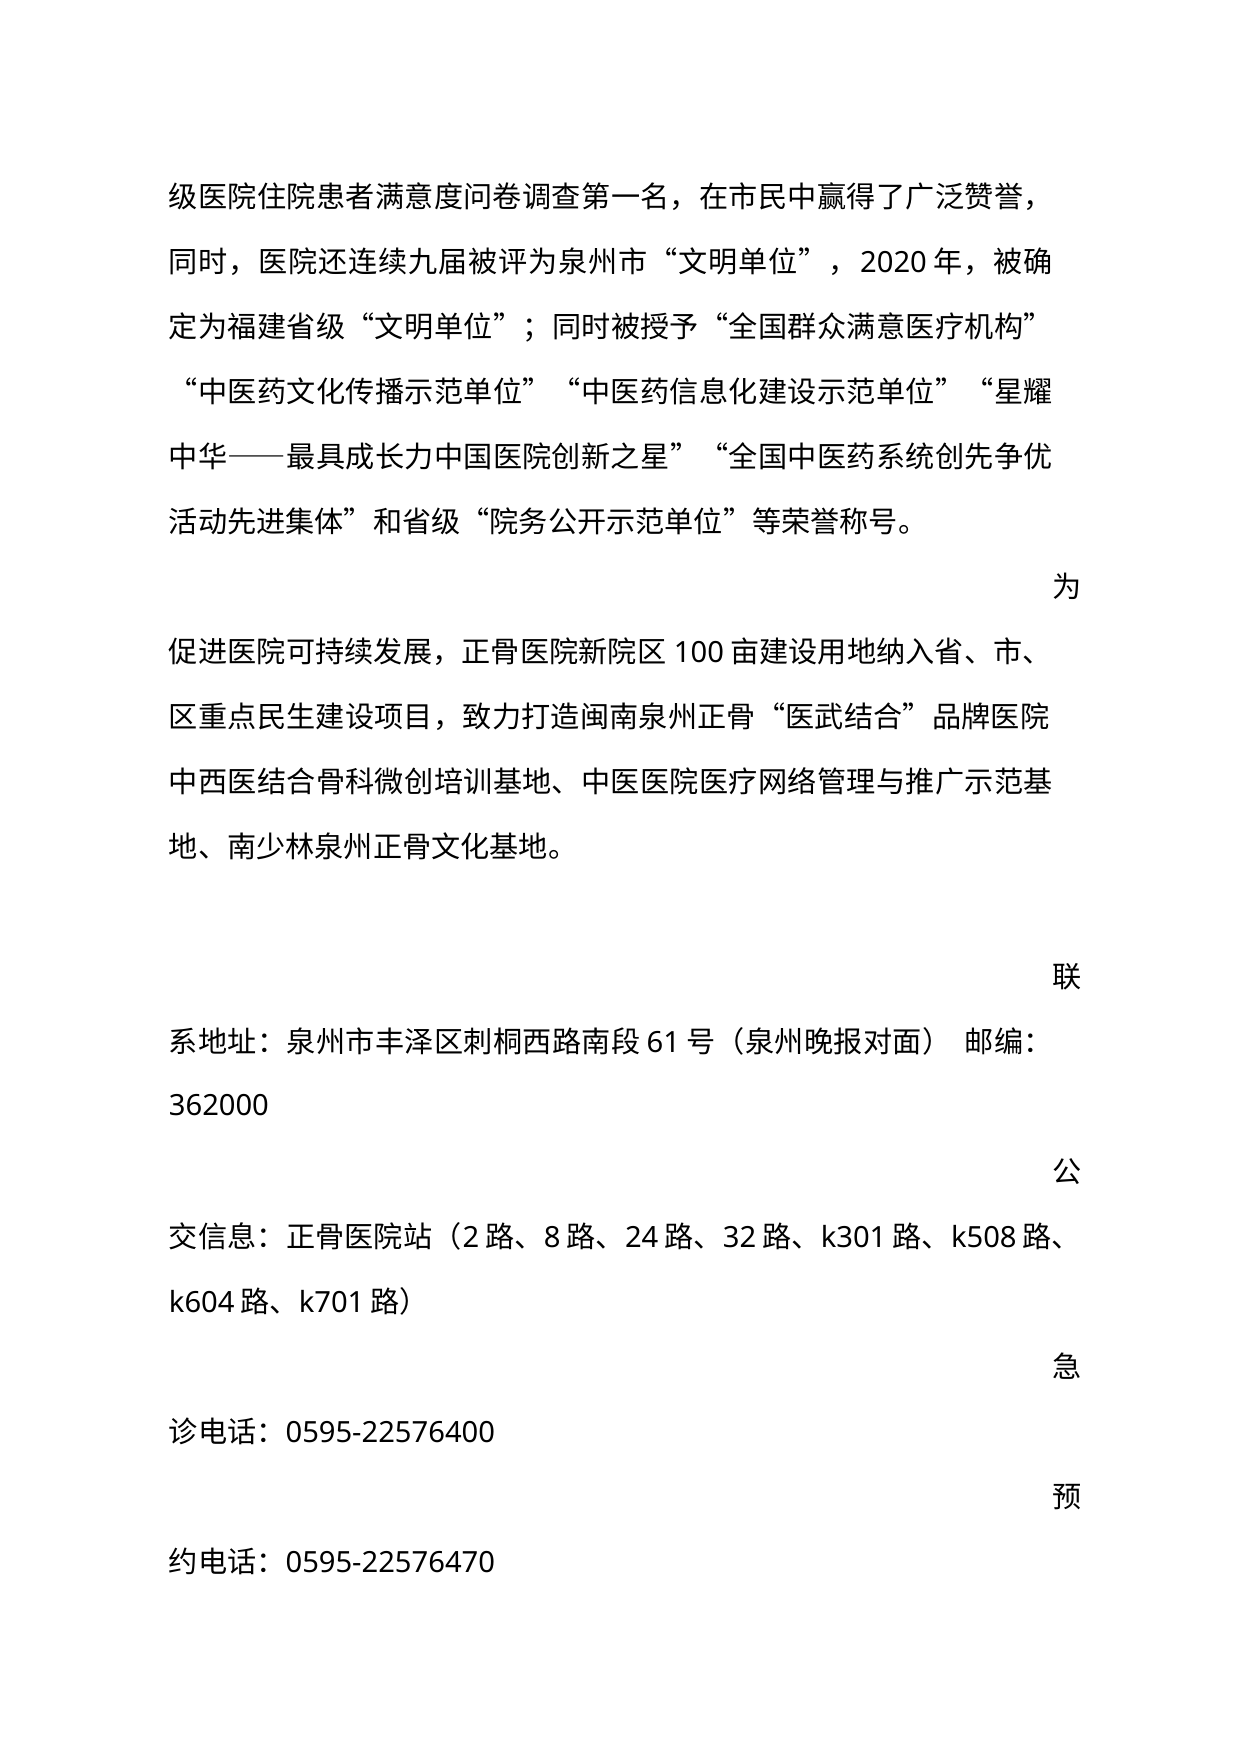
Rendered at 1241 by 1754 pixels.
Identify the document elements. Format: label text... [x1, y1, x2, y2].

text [169, 162, 1053, 552]
text 急诊电话：0595-22576400 [169, 1332, 1053, 1462]
text 公交信息：正骨医院站（2路、8路、24路、32路、k301路、k508路、k604路、k701路） [169, 1137, 1053, 1332]
text 为促进医院可持续发展，正骨医院新院区100亩建设用地纳入省、市、区重点民生建设项目，致力打造闽南泉州正骨“医武结合”品牌医院、中西医结合骨科微创培训基地、中医医院医疗网络管理与推广示范基地、南少林泉州正骨文化基地。 [169, 552, 1053, 877]
text 联系地址：泉州市丰泽区刺桐西路南段61号（泉州晚报对面） 邮编：362000 [169, 942, 1053, 1137]
text 预约电话：0595-22576470 [169, 1462, 1053, 1592]
